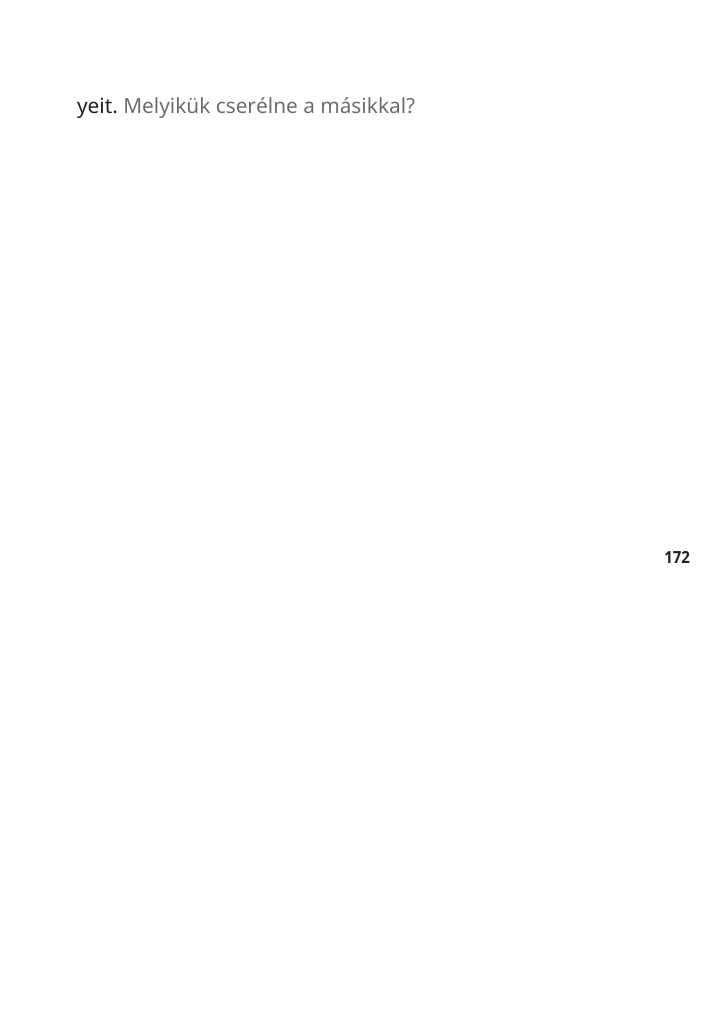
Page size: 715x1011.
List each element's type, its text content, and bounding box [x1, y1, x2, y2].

text 172 [664, 545, 702, 568]
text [77, 92, 620, 119]
